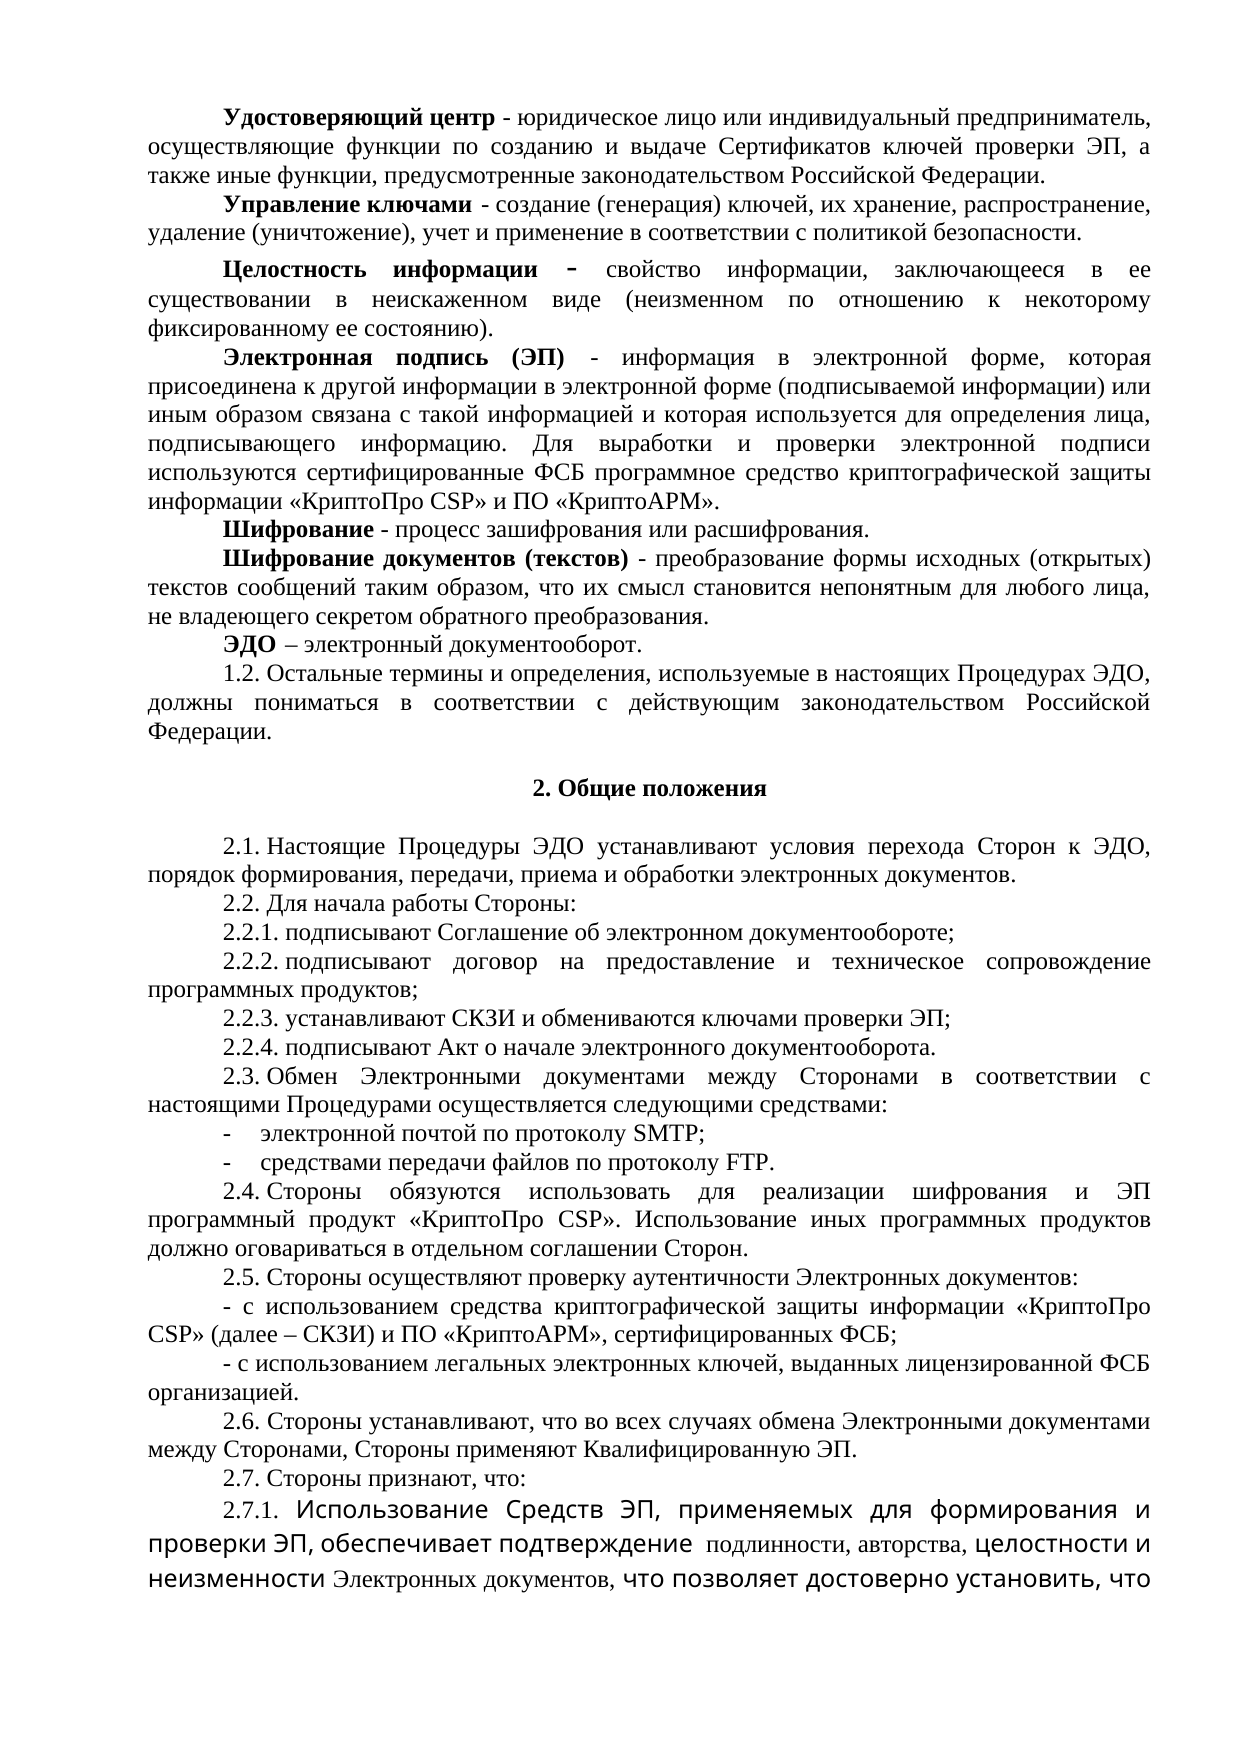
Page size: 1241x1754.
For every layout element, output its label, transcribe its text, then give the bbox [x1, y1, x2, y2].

text 2.2.2. подписывают договор на предоставление и техническое сопровождение программных продуктов; [148, 946, 1152, 1003]
text 2.2.4. подписывают Акт о начале электронного документооборота. [148, 1032, 1152, 1061]
text 2.2. Для начала работы Стороны: [148, 888, 1152, 917]
text 1.2. Остальные термины и определения, используемые в настоящих Процедурах ЭДО, должны пониматься в соответствии с действующим законодательством Российской Федерации. [148, 658, 1152, 744]
text 2.3. Обмен Электронными документами между Сторонами в соответствии с настоящими Процедурами осуществляется следующими средствами: [148, 1061, 1152, 1118]
text 2.6. Стороны устанавливают, что во всех случаях обмена Электронными документами между Сторонами, Стороны применяют Квалифицированную ЭП. [148, 1406, 1152, 1463]
text 2. Общие положения [148, 773, 1152, 802]
text - с использованием легальных электронных ключей, выданных лицензированной ФСБ организацией. [148, 1348, 1152, 1406]
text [148, 1492, 1152, 1594]
text Удостоверяющий центр - юридическое лицо или индивидуальный предприниматель, осуществляющие функции по созданию и выдаче Сертификатов ключей проверки ЭП, а также иные функции, предусмотренные законодательством Российской Федерации. [148, 102, 1152, 189]
subtitle Целостность информации - свойство информации, заключающееся в ее существовании в неискаженном виде (неизменном по отношению к некоторому фиксированному ее состоянию). [148, 246, 1152, 342]
text 2.1. Настоящие Процедуры ЭДО устанавливают условия перехода Сторон к ЭДО, порядок формирования, передачи, приема и обработки электронных документов. [148, 831, 1152, 888]
list средствами передачи файлов по протоколу FTP. [223, 1147, 1152, 1176]
subtitle Шифрование - процесс зашифрования или расшифрования. [148, 514, 1152, 543]
subtitle Электронная подпись (ЭП) - информация в электронной форме, которая присоединена к другой информации в электронной форме (подписываемой информации) или иным образом связана с такой информацией и которая используется для определения лица, подписывающего информацию. Для выработки и проверки электронной подписи используются сертифицированные ФСБ программное средство криптографической защиты информации «КриптоПро CSP» и ПО «КриптоАРМ». [148, 342, 1152, 514]
text 2.5. Стороны осуществляют проверку аутентичности Электронных документов: [148, 1262, 1152, 1291]
subtitle Шифрование документов (текстов) - преобразование формы исходных (открытых) текстов сообщений таким образом, что их смысл становится непонятным для любого лица, не владеющего секретом обратного преобразования. [148, 543, 1152, 629]
list электронной почтой по протоколу SMTP; [223, 1118, 1152, 1147]
text 2.4. Стороны обязуются использовать для реализации шифрования и ЭП программный продукт «КриптоПро CSP». Использование иных программных продуктов должно оговариваться в отдельном соглашении Сторон. [148, 1176, 1152, 1262]
text 2.2.3. устанавливают СКЗИ и обмениваются ключами проверки ЭП; [148, 1003, 1152, 1032]
text 2.2.1. подписывают Соглашение об электронном документообороте; [148, 917, 1152, 946]
text 2.7. Стороны признают, что: [148, 1463, 1152, 1492]
subtitle ЭДО – электронный документооборот. [148, 629, 1152, 658]
subtitle Управление ключами - создание (генерация) ключей, их хранение, распространение, удаление (уничтожение), учет и применение в соответствии с политикой безопасности. [148, 189, 1152, 246]
text - с использованием средства криптографической защиты информации «КриптоПро CSP» (далее – СКЗИ) и ПО «КриптоАРМ», сертифицированных ФСБ; [148, 1291, 1152, 1348]
